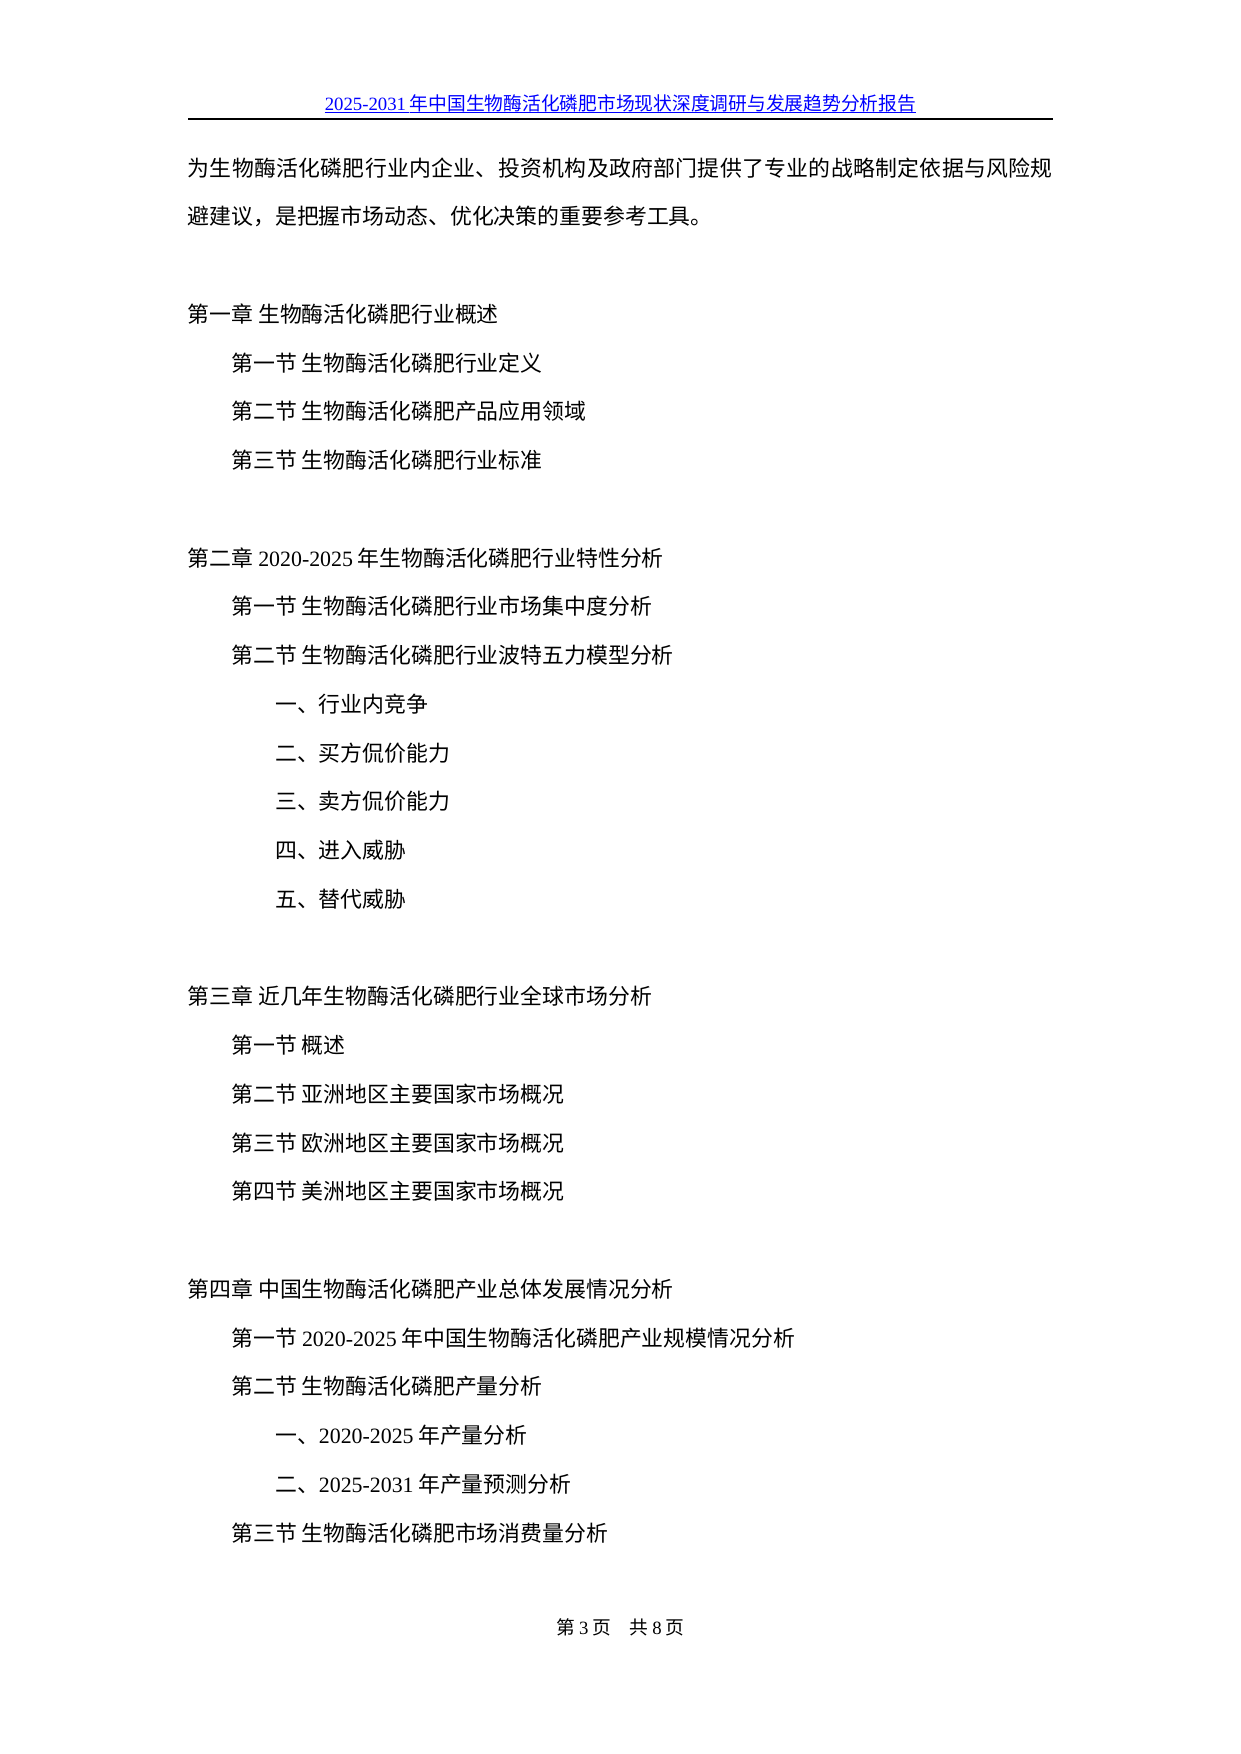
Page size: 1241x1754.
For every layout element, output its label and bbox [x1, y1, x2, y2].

text [187, 150, 1053, 1548]
